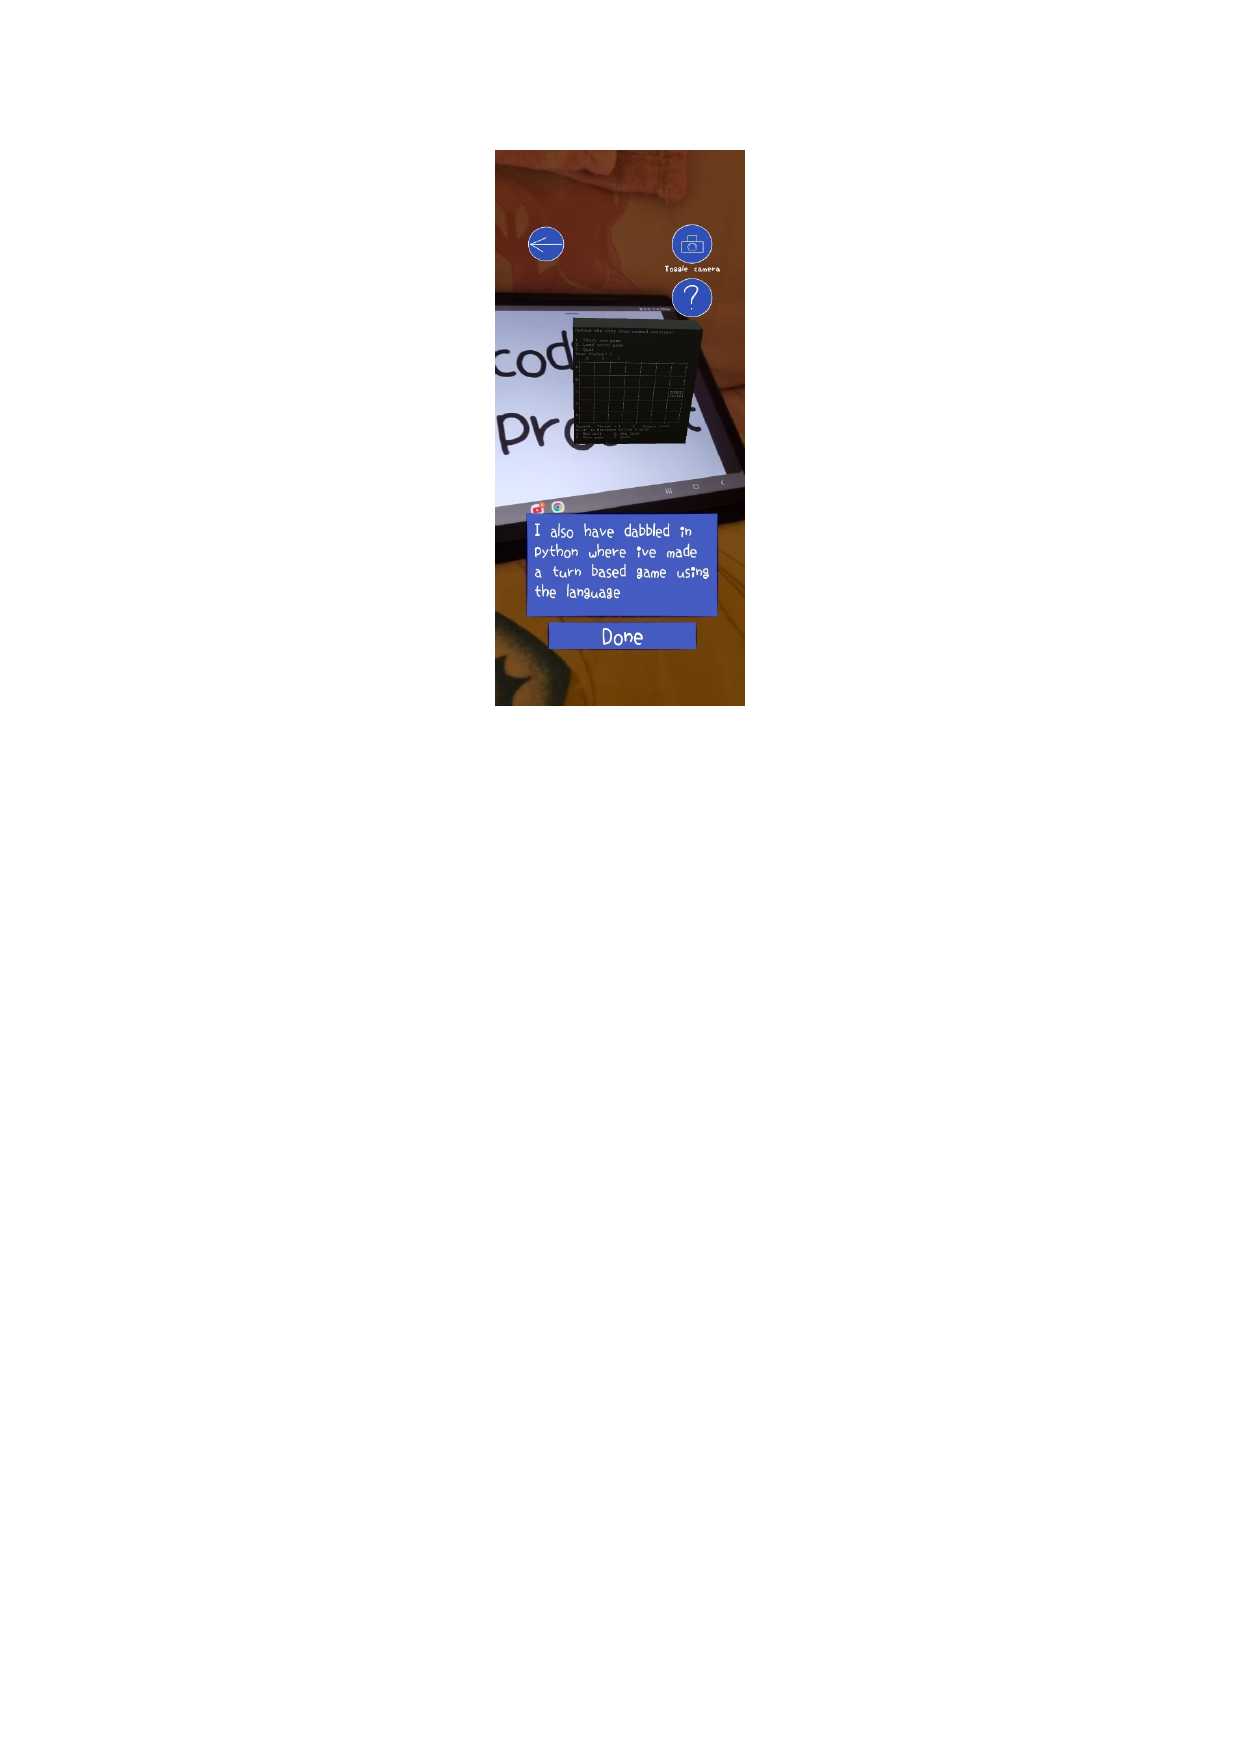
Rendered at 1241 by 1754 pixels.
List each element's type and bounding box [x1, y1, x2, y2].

picture [495, 150, 745, 706]
